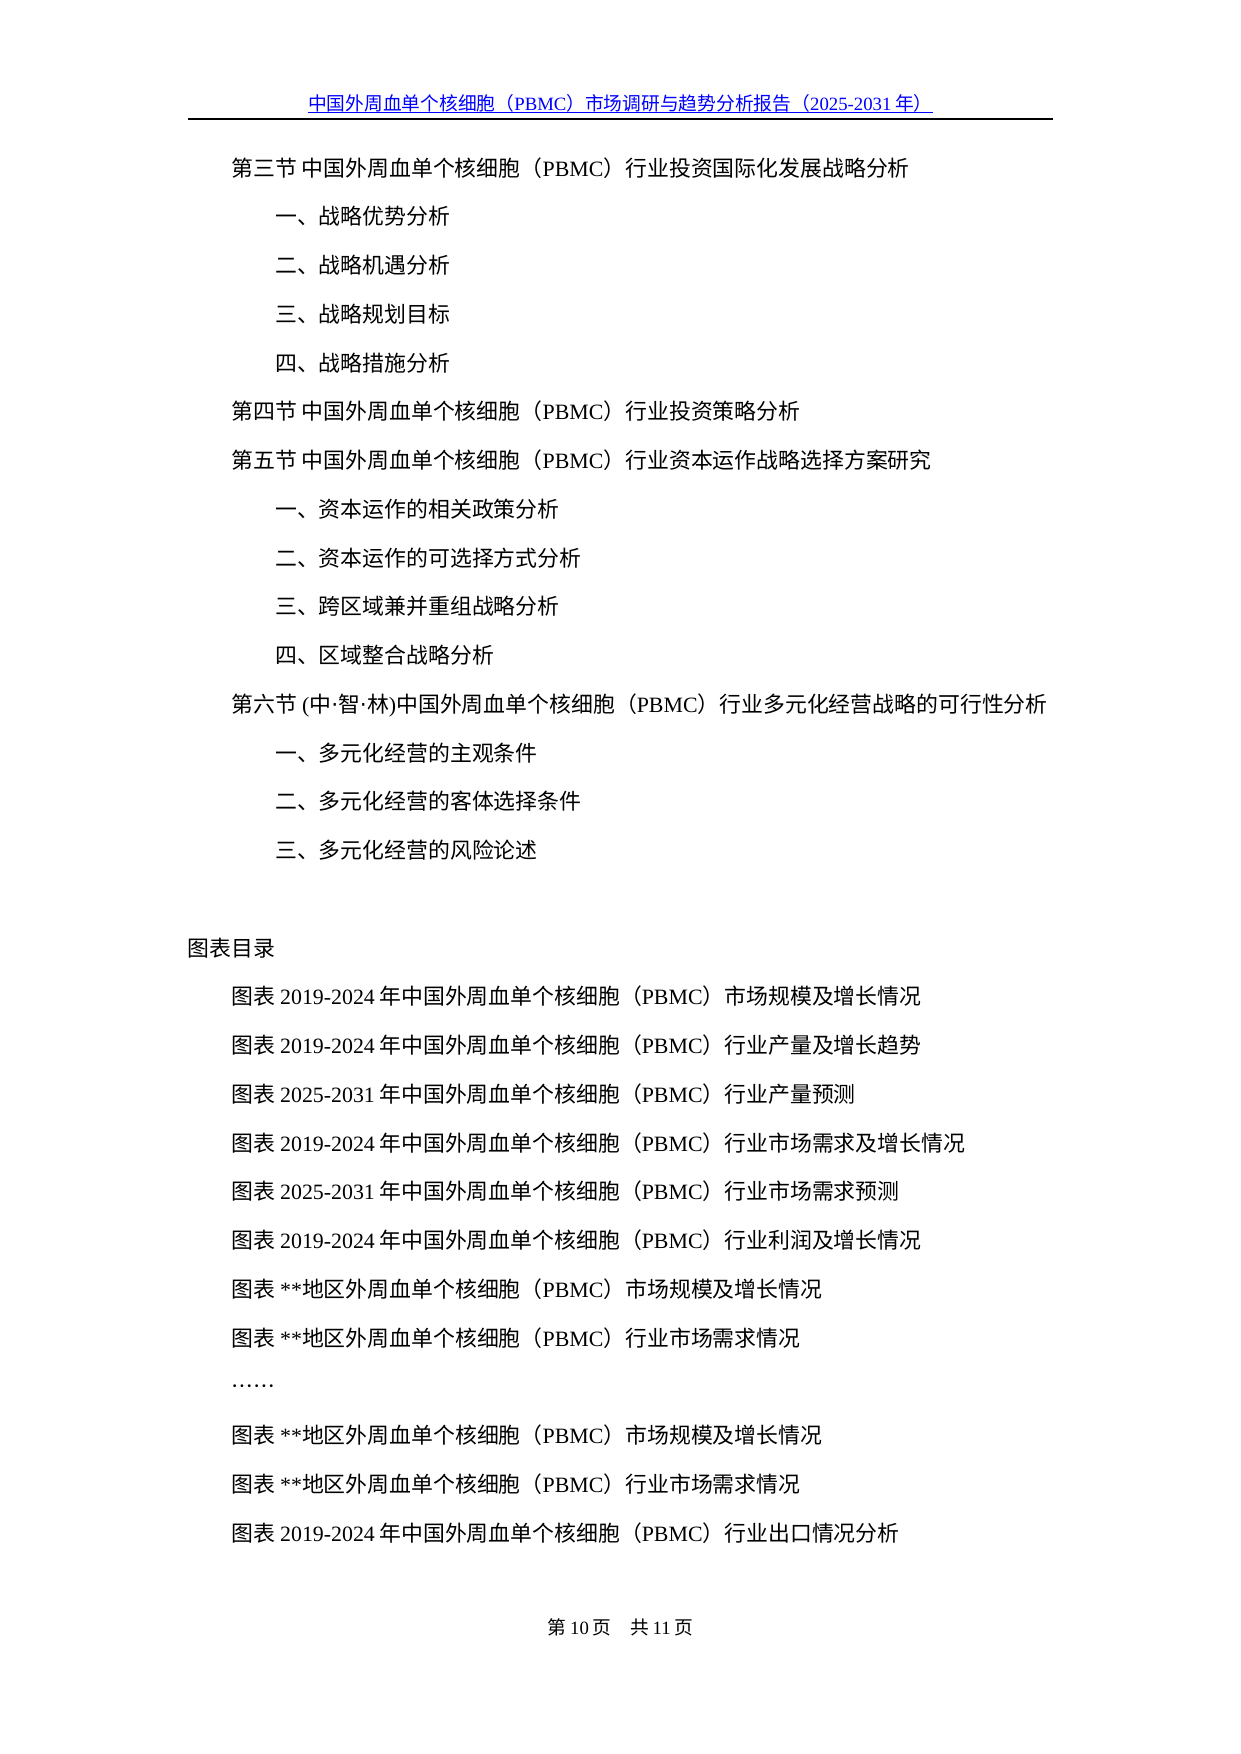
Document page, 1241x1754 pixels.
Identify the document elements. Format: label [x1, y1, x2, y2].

text [187, 150, 1053, 1548]
